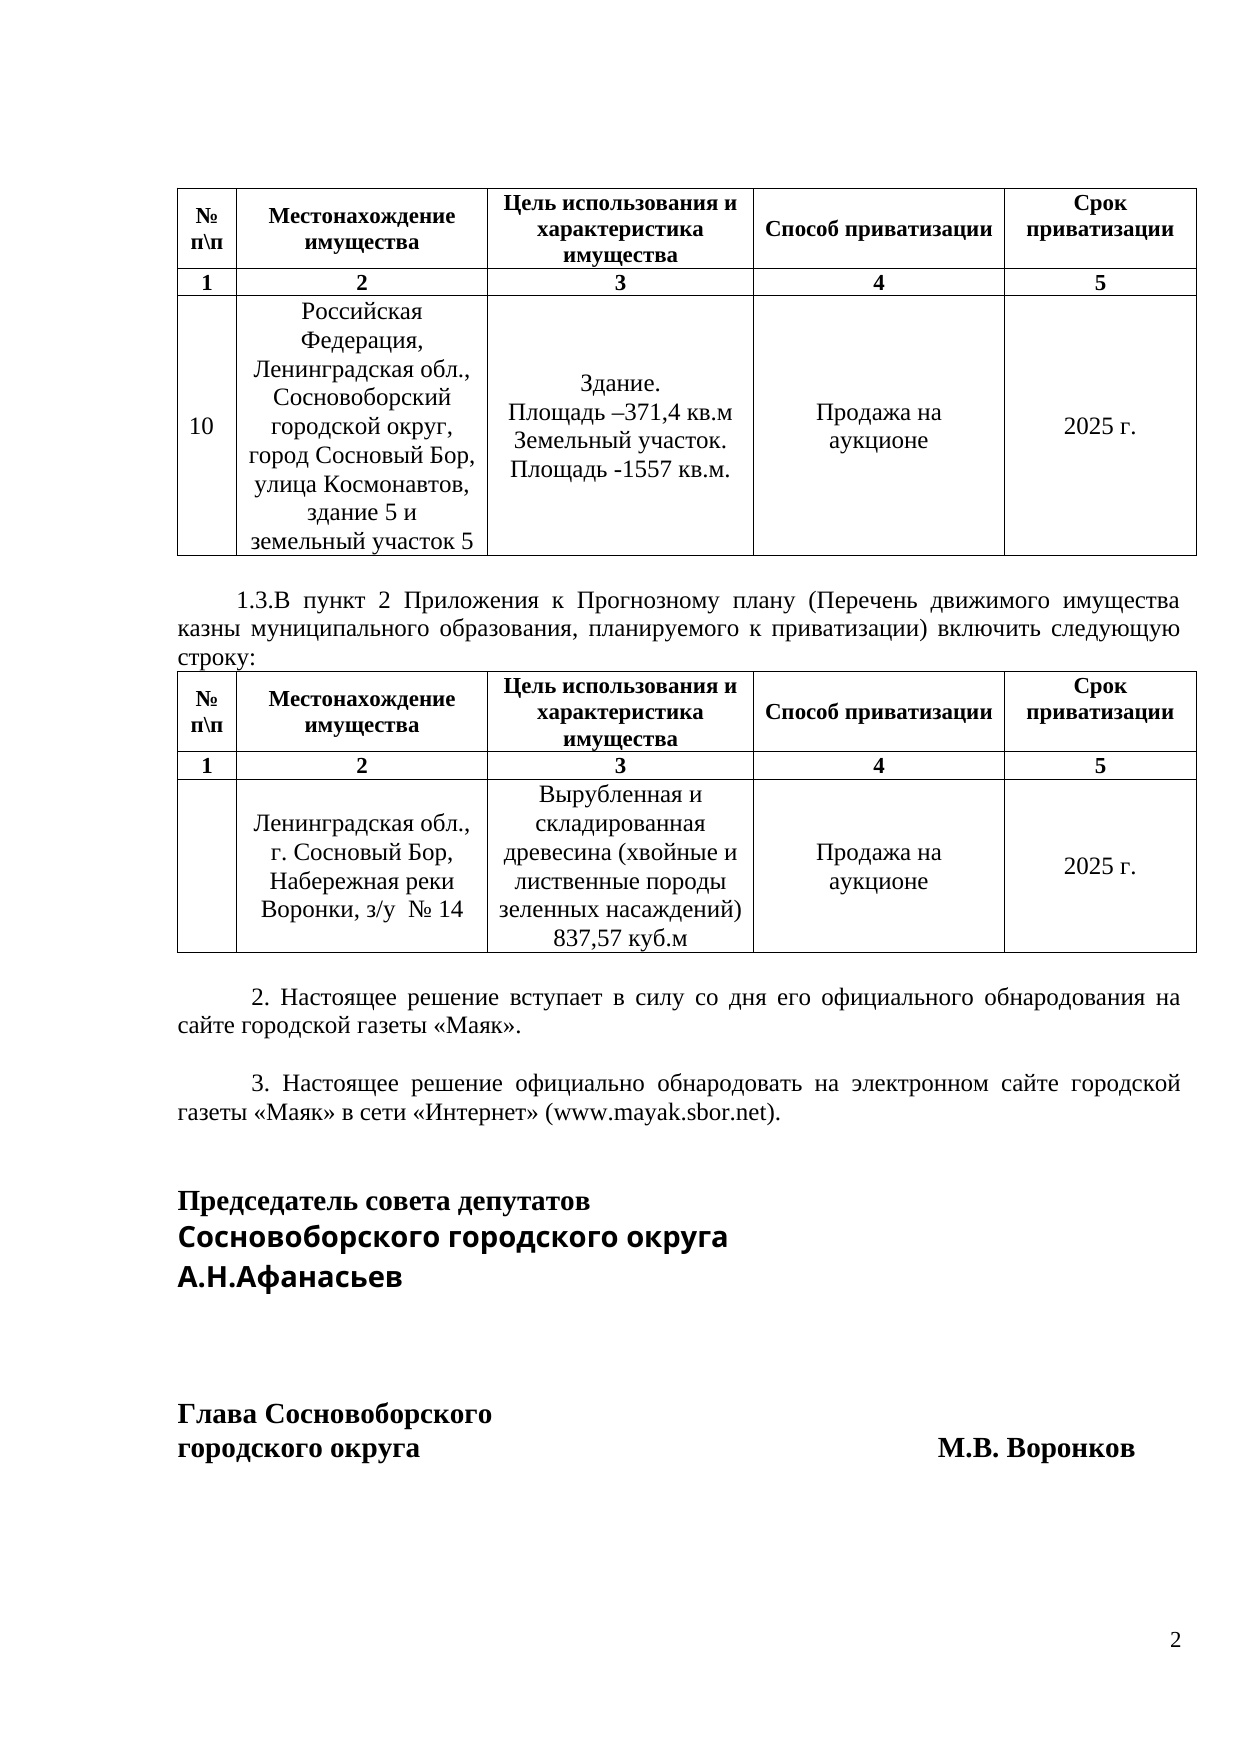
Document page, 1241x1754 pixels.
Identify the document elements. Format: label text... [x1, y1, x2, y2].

table_cell 2 [237, 752, 487, 778]
table_cell 4 [754, 269, 1004, 295]
text 2. Настоящее решение вступает в силу со дня его официального обнародования на сайте городской газеты «Маяк». [177, 982, 1181, 1039]
table_cell 5 [1005, 752, 1196, 778]
table_header № п\п [178, 672, 236, 751]
table_cell 2025 г. [1005, 780, 1196, 952]
table_header Срок приватизации [1005, 672, 1196, 751]
text 3. Настоящее решение официально обнародовать на электронном сайте городской газеты «Маяк» в сети «Интернет» (www.mayak.sbor.net). [177, 1068, 1181, 1126]
text Сосновоборского городского округа А.Н.Афанасьев [177, 1217, 1181, 1296]
table_header Местонахождение имущества [237, 189, 487, 268]
table_cell 2 [237, 269, 487, 295]
text Председатель совета депутатов [177, 1183, 1181, 1217]
table_cell [178, 780, 236, 952]
table_cell 1 [178, 752, 236, 778]
table_header Срок приватизации [1005, 189, 1196, 268]
table_cell 3 [488, 752, 753, 778]
table_header Способ приватизации [754, 189, 1004, 268]
table_cell Продажа на аукционе [754, 780, 1004, 952]
table_cell Здание. Площадь –371,4 кв.м Земельный участок. Площадь -1557 кв.м. [488, 296, 753, 555]
table_cell 3 [488, 269, 753, 295]
table_header Способ приватизации [754, 672, 1004, 751]
table_cell Вырубленная и складированная древесина (хвойные и лиственные породы зеленных насаждений) 837,57 куб.м [488, 780, 753, 952]
table_cell 4 [754, 752, 1004, 778]
text городского округа М.В. Воронков [177, 1430, 1181, 1464]
table_cell 2025 г. [1005, 296, 1196, 555]
text Глава Сосновоборского [177, 1397, 1181, 1430]
table_cell 1 [178, 269, 236, 295]
text 1.3.В пункт 2 Приложения к Прогнозному плану (Перечень движимого имущества казны муниципального образования, планируемого к приватизации) включить следующую строку: [177, 585, 1181, 671]
table_cell Ленинградская обл., г. Сосновый Бор, Набережная реки Воронки, з/у № 14 [237, 780, 487, 952]
table_cell Российская Федерация, Ленинградская обл., Сосновоборский городской округ, город Сосновый Бор, улица Космонавтов, здание 5 и земельный участок 5 [237, 296, 487, 555]
table_cell 10 [178, 296, 236, 555]
table_cell Продажа на аукционе [754, 296, 1004, 555]
table_header Цель использования и характеристика имущества [488, 189, 753, 268]
table_header Цель использования и характеристика имущества [488, 672, 753, 751]
table_cell 5 [1005, 269, 1196, 295]
table_header № п\п [178, 189, 236, 268]
table_header Местонахождение имущества [237, 672, 487, 751]
